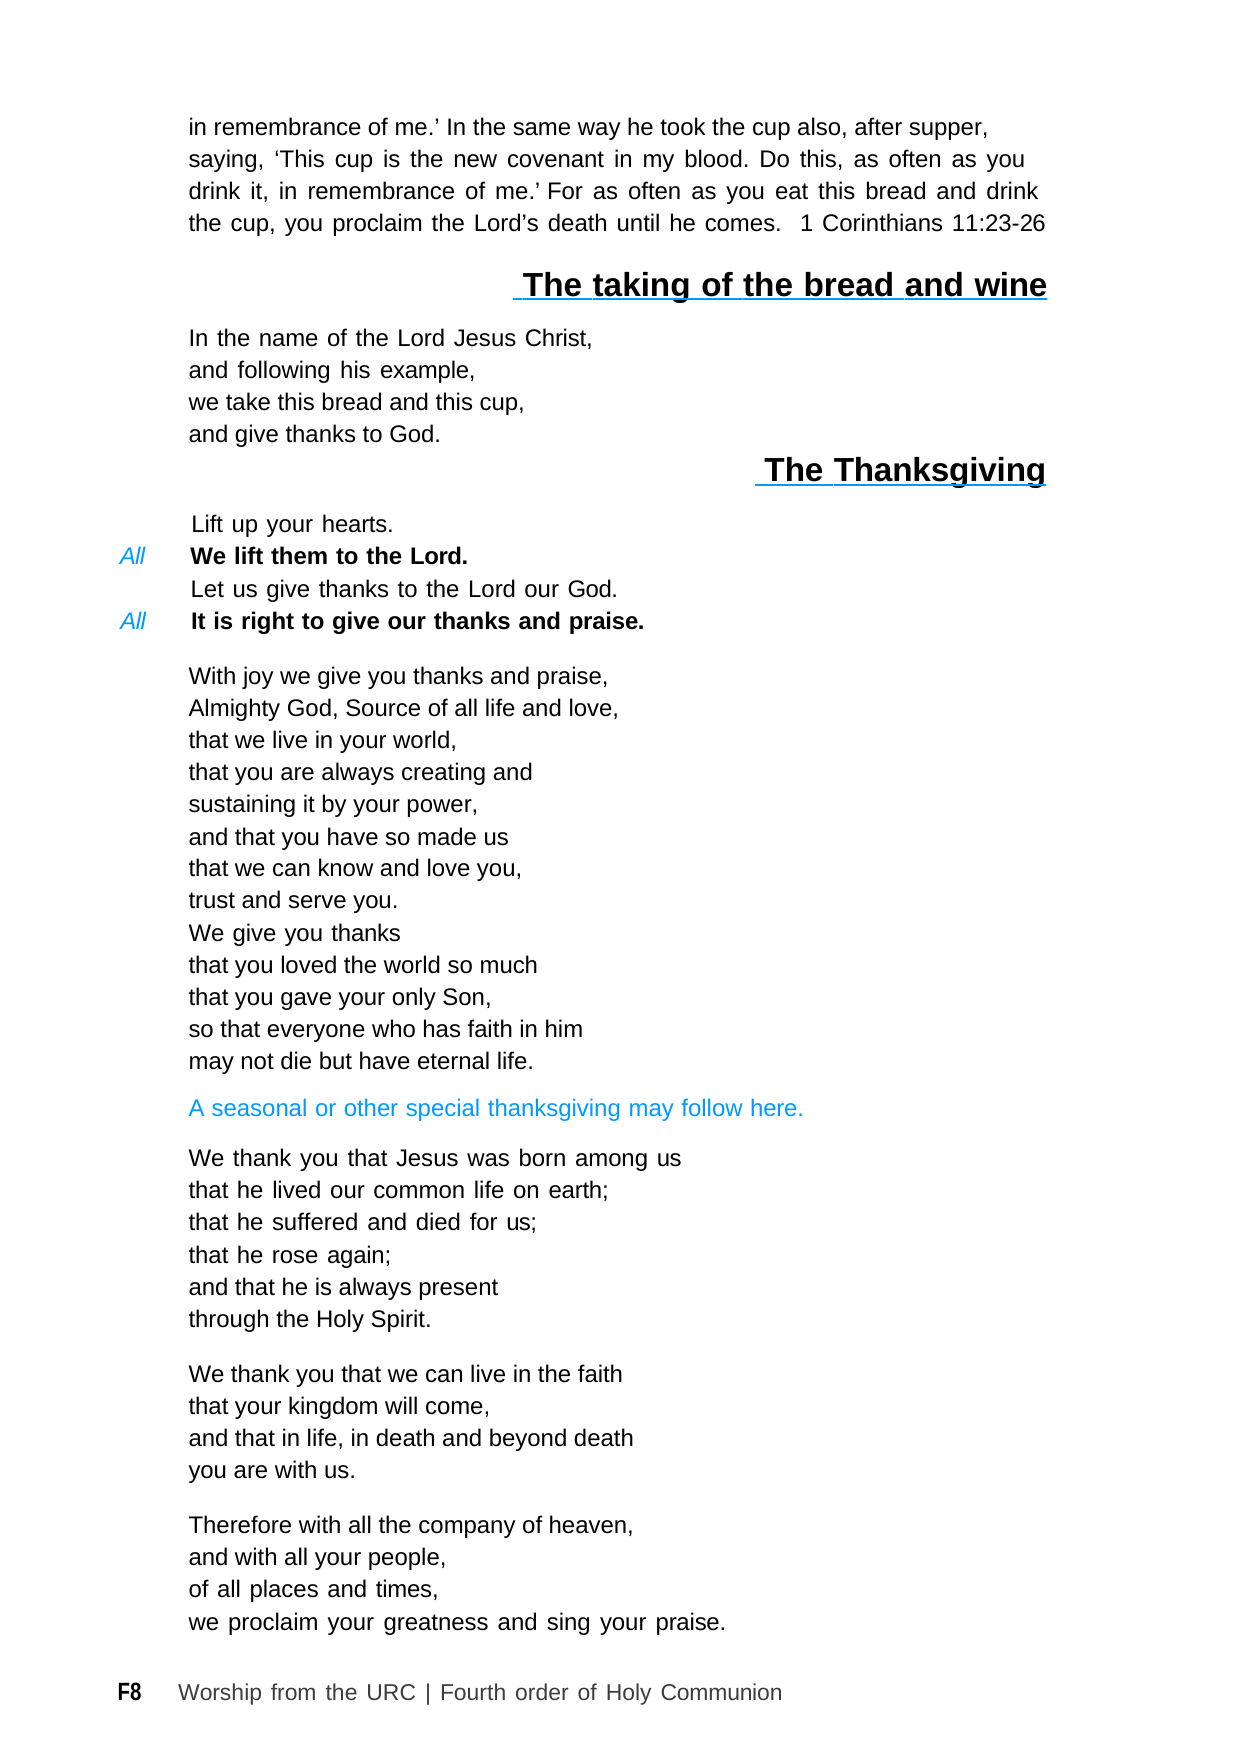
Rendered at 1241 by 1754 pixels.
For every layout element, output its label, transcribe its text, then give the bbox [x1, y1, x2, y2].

text Therefore with all the company of heaven, and with all your people, [188, 1511, 672, 1571]
text we take this bread and this cup, and give thanks to God. [188, 388, 545, 448]
text We thank you that we can live in the faith that your kingdom will come, [188, 1360, 637, 1420]
text in remembrance of me.’ In the same way he took the cup also, after supper, saying, ‘This cup is the new covenant in my blood. Do this, as often as you drink it, in remembrance of me.’ For as often as you eat this bread and drink the cup, you proclaim the Lord’s death until he comes. 1 Corinthians 11:23-26 [188, 113, 1064, 237]
text and that he is always present through the Holy Spirit. [188, 1273, 545, 1333]
text All It is right to give our thanks and praise. [106, 607, 658, 634]
text Let us give thanks to the Lord our God. [106, 574, 702, 602]
text and that in life, in death and beyond death you are with us. [188, 1424, 672, 1484]
text The Thanksgiving [755, 452, 1134, 489]
text A seasonal or other special thanksgiving may follow here. [188, 1094, 1134, 1121]
text The taking of the bread and wine [513, 265, 1134, 303]
text that he lived our common life on earth; [188, 1176, 1134, 1204]
text that he rose again; [188, 1241, 1134, 1268]
text that you loved the world so much that you gave your only Son, [188, 951, 545, 1010]
text we proclaim your greatness and sing your praise. [188, 1608, 1134, 1635]
text that you are always creating and sustaining it by your power, [188, 758, 598, 818]
text Lift up your hearts. [106, 510, 478, 537]
text so that everyone who has faith in him may not die but have eternal life. [188, 1015, 598, 1074]
text We give you thanks [188, 918, 1134, 946]
text and that you have so made us that we can know and love you, trust and serve you. [188, 822, 545, 914]
text and following his example, [188, 356, 1134, 384]
text With joy we give you thanks and praise, Almighty God, Source of all life and love, that we live in your world, [188, 662, 637, 754]
text of all places and times, [188, 1575, 1134, 1603]
text We thank you that Jesus was born among us [188, 1144, 1134, 1171]
text In the name of the Lord Jesus Christ, [188, 324, 1134, 351]
text that he suffered and died for us; [188, 1208, 1134, 1236]
text All We lift them to the Lord. [106, 542, 482, 570]
